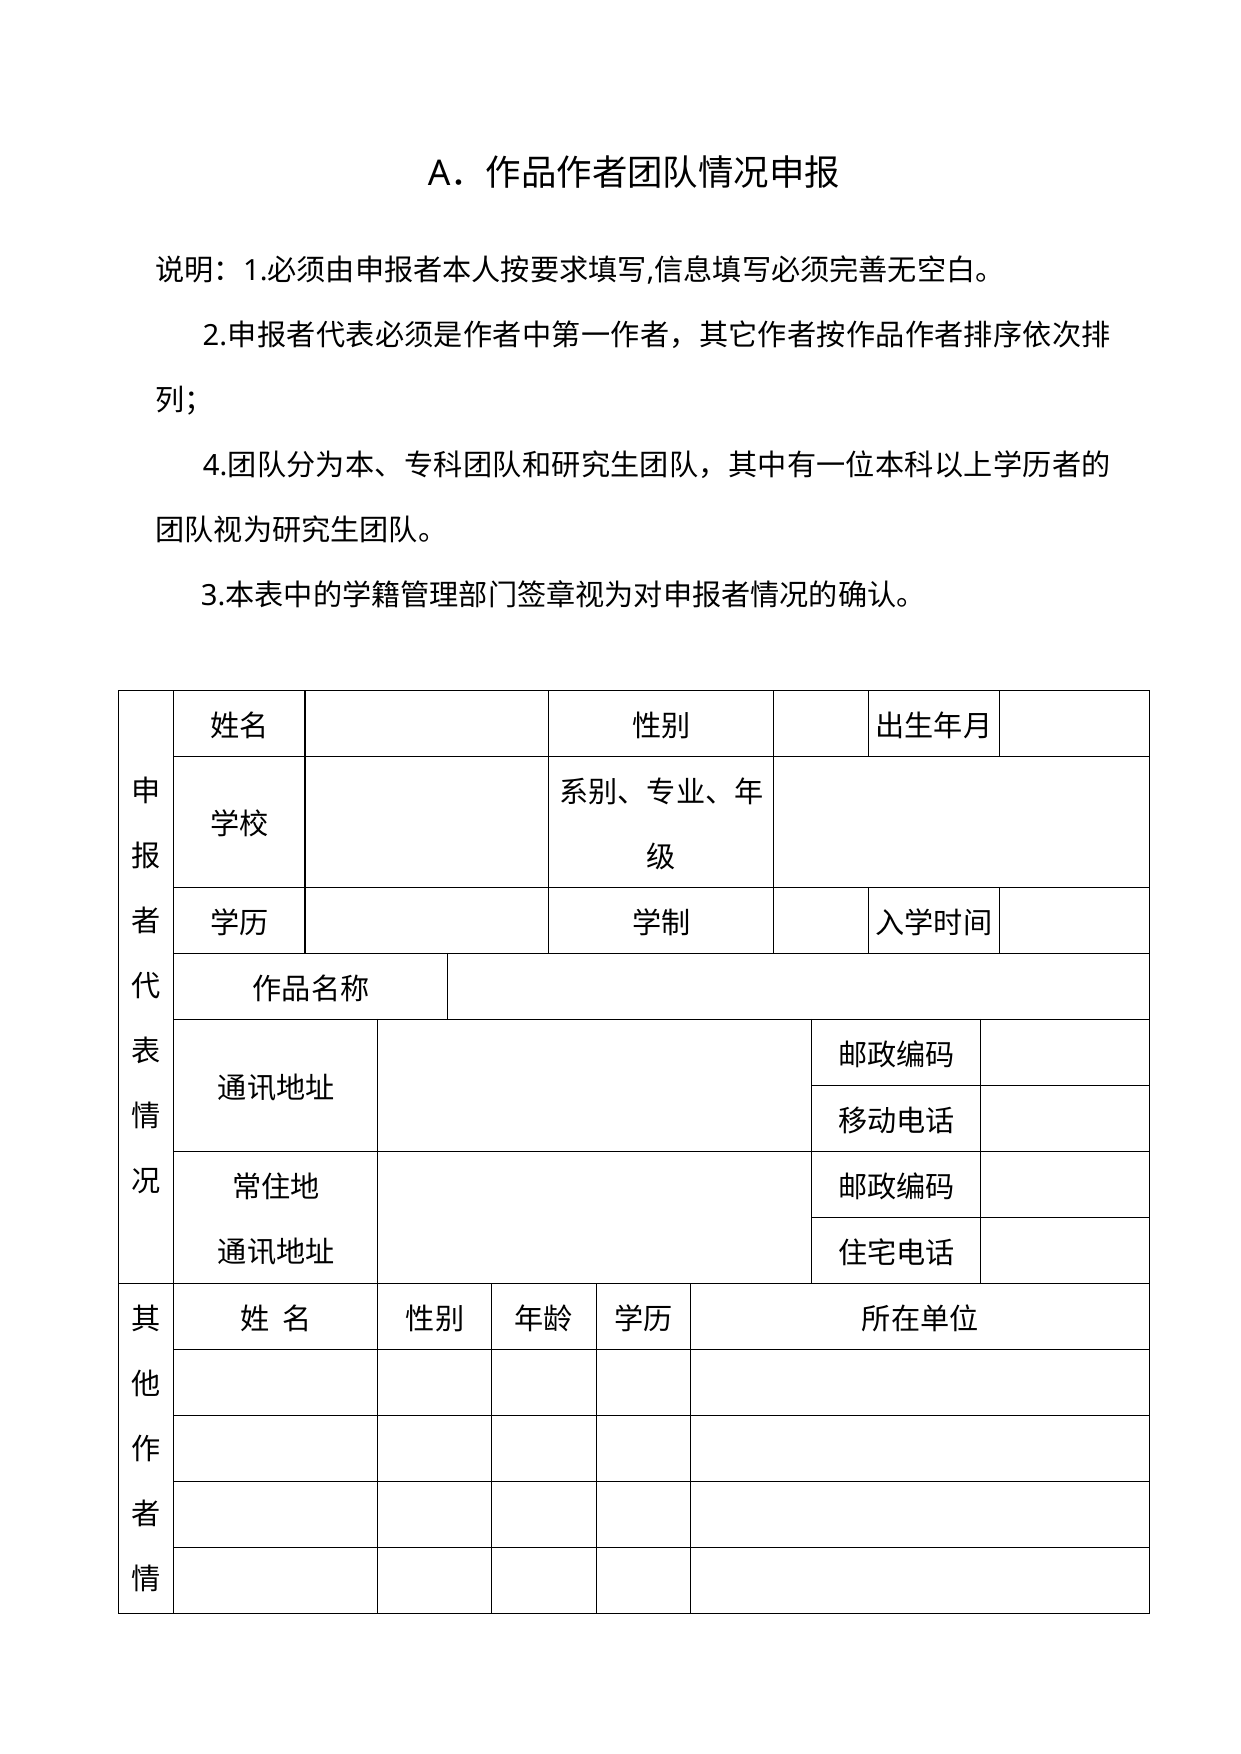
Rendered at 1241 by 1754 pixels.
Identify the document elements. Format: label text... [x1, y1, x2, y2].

table_cell [174, 1350, 377, 1415]
table_cell [597, 1350, 690, 1415]
table_cell 作品名称 [174, 954, 447, 1019]
table_cell [378, 1482, 491, 1547]
table_cell 住宅电话 [812, 1218, 980, 1283]
table_cell 邮政编码 [812, 1020, 980, 1085]
table_header 申报者代表情况 [119, 691, 173, 1283]
text 说明：1.必须由申报者本人按要求填写,信息填写必须完善无空白。 [155, 235, 1112, 300]
table_cell [492, 1482, 596, 1547]
table_cell 常住地 通讯地址 [174, 1152, 377, 1283]
table_cell 入学时间 [869, 888, 999, 953]
table_cell [174, 1482, 377, 1547]
table_header 出生年月 [869, 691, 999, 756]
table_header 姓名 [174, 691, 304, 756]
table_cell [492, 1350, 596, 1415]
table_cell [492, 1416, 596, 1481]
table_cell [597, 1482, 690, 1547]
table_header [1000, 691, 1149, 756]
table_cell 系别、专业、年级 [549, 757, 773, 887]
text A．作品作者团队情况申报 [155, 138, 1112, 203]
text 3.本表中的学籍管理部门签章视为对申报者情况的确认。 [155, 560, 1112, 625]
table_cell 其他作者情况 [119, 1284, 173, 1613]
table_cell 年龄 [492, 1284, 596, 1349]
table_cell [492, 1548, 596, 1613]
table_cell [691, 1416, 1149, 1481]
table_cell [981, 1218, 1149, 1283]
table_cell [1000, 888, 1149, 953]
table_cell 邮政编码 [812, 1152, 980, 1217]
table_header [774, 691, 868, 756]
table_cell 所在单位 [691, 1284, 1149, 1349]
table_cell [597, 1416, 690, 1481]
table_cell [448, 954, 1149, 1019]
table_header [306, 691, 548, 756]
table_cell [691, 1350, 1149, 1415]
table_cell [174, 1416, 377, 1481]
table_cell 姓 名 [174, 1284, 377, 1349]
table_cell 通讯地址 [174, 1020, 377, 1151]
table_cell [378, 1152, 811, 1283]
table_cell [306, 888, 548, 953]
table_cell 学历 [174, 888, 304, 953]
table_cell 学制 [549, 888, 773, 953]
table_cell [597, 1548, 690, 1613]
table_cell [981, 1086, 1149, 1151]
table_cell [378, 1416, 491, 1481]
table_cell 性别 [378, 1284, 491, 1349]
table_cell [378, 1350, 491, 1415]
table_cell [774, 888, 868, 953]
table_cell [774, 757, 1149, 887]
table_cell [981, 1020, 1149, 1085]
table_cell 学校 [174, 757, 304, 887]
table_cell [981, 1152, 1149, 1217]
table_cell [306, 757, 548, 887]
table_cell 学历 [597, 1284, 690, 1349]
text 4.团队分为本、专科团队和研究生团队，其中有一位本科以上学历者的团队视为研究生团队。 [155, 430, 1112, 560]
table_cell [378, 1548, 491, 1613]
table_header 性别 [549, 691, 773, 756]
table_cell [691, 1548, 1149, 1613]
table_cell 移动电话 [812, 1086, 980, 1151]
table_cell [378, 1020, 811, 1151]
table_cell [691, 1482, 1149, 1547]
text 2.申报者代表必须是作者中第一作者，其它作者按作品作者排序依次排列； [155, 300, 1112, 430]
table_cell [174, 1548, 377, 1613]
